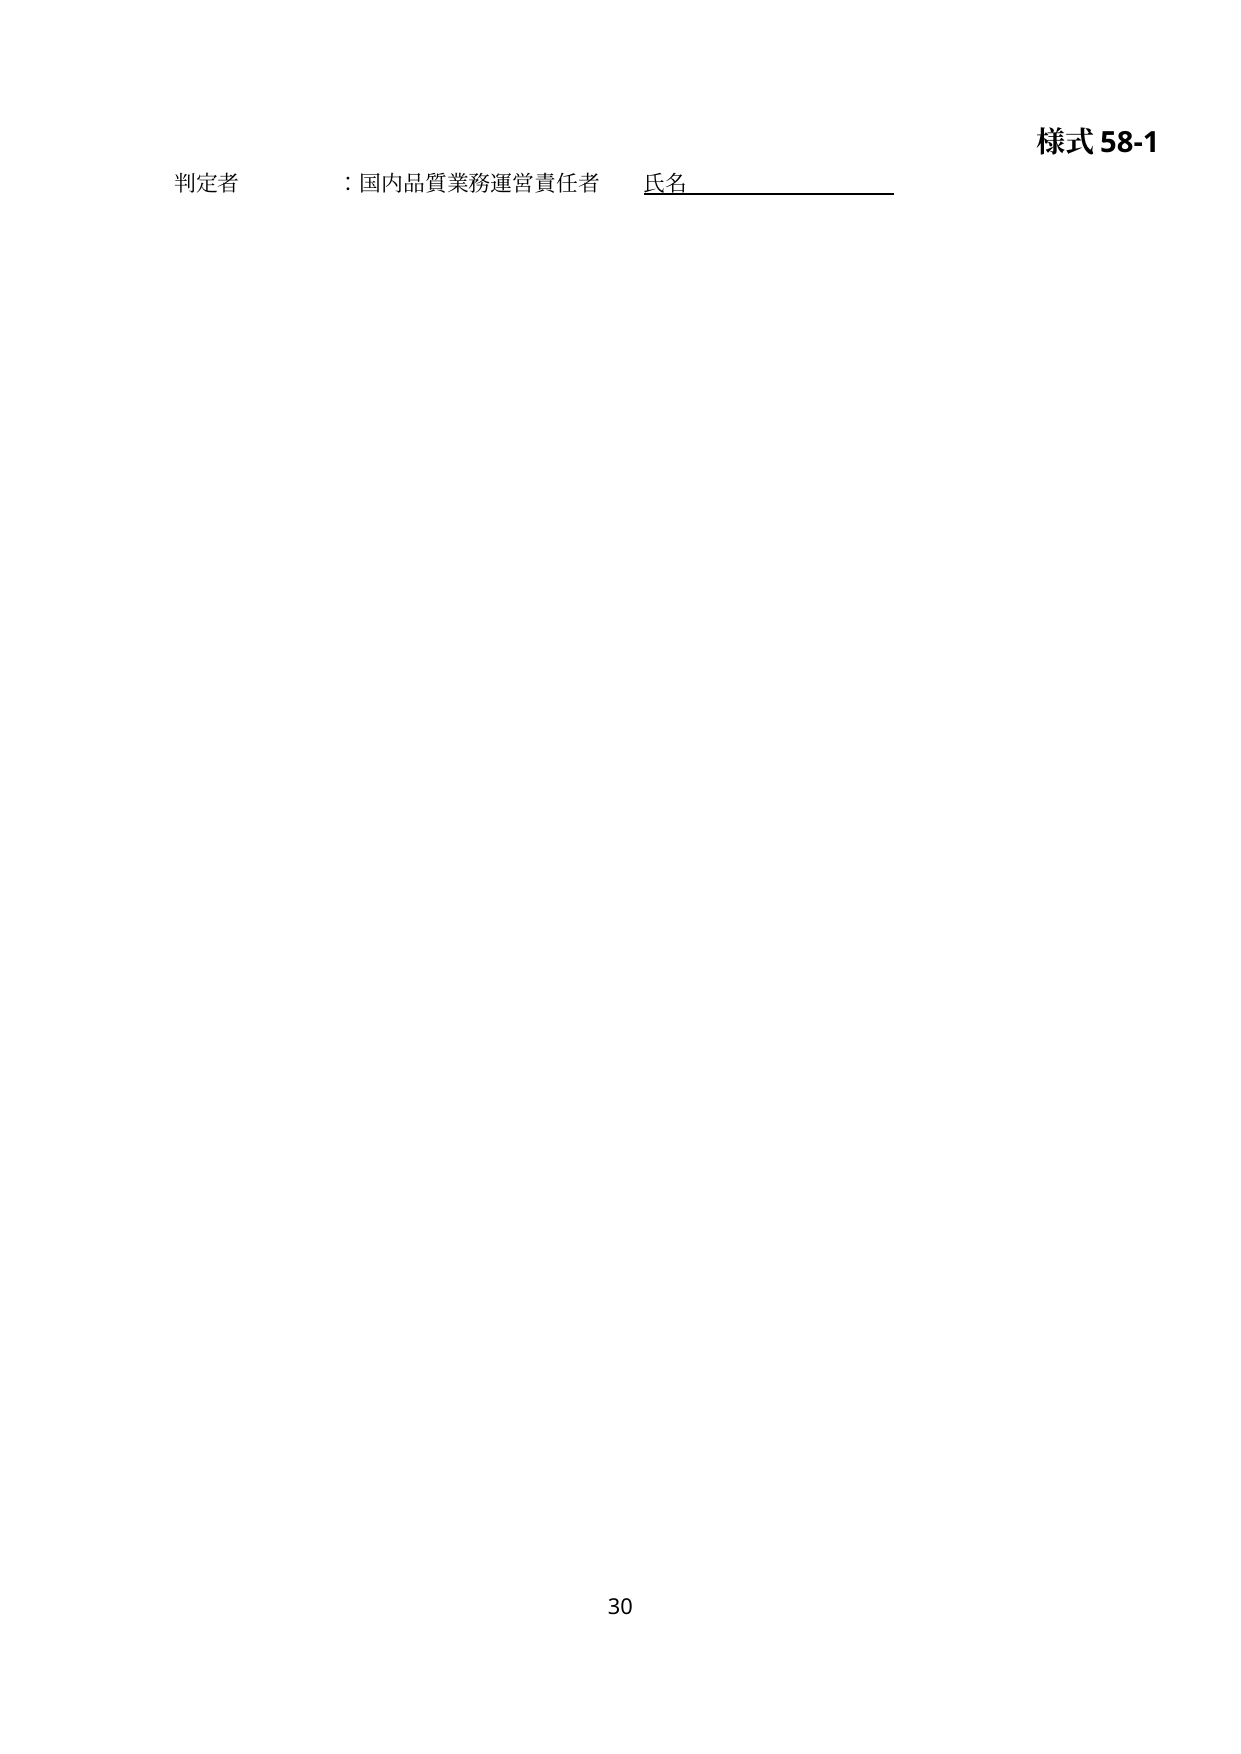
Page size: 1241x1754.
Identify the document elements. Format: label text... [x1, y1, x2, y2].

text 判定者 ：国内品質業務運営責任者 氏名 [75, 163, 1165, 201]
